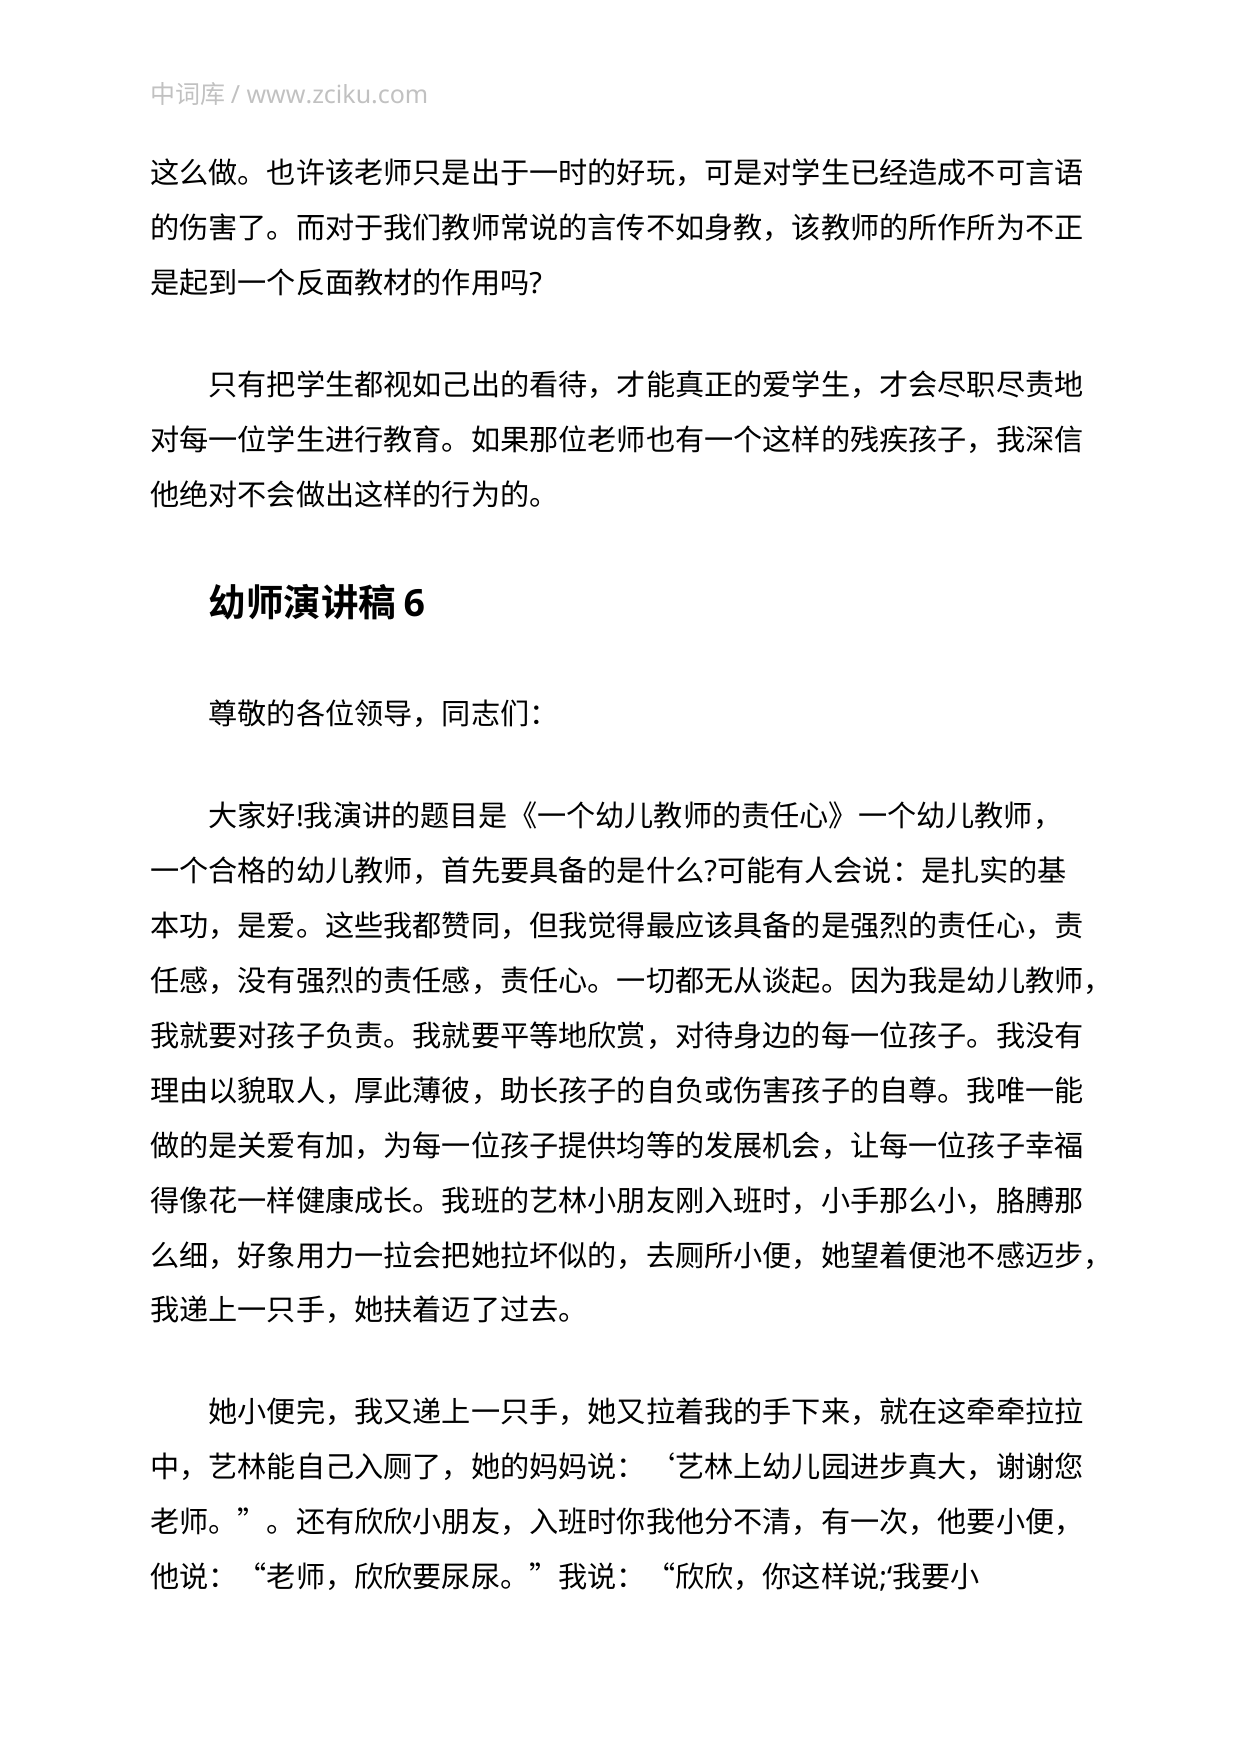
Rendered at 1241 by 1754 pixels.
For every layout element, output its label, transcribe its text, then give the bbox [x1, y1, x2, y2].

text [150, 1389, 1090, 1596]
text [150, 150, 1090, 302]
text 尊敬的各位领导，同志们： [150, 691, 1090, 733]
text 只有把学生都视如己出的看待，才能真正的爱学生，才会尽职尽责地对每一位学生进行教育。如果那位老师也有一个这样的残疾孩子，我深信他绝对不会做出这样的行为的。 [150, 362, 1090, 514]
text 幼师演讲稿6 [150, 573, 1090, 628]
text 大家好!我演讲的题目是《一个幼儿教师的责任心》一个幼儿教师，一个合格的幼儿教师，首先要具备的是什么?可能有人会说：是扎实的基本功，是爱。这些我都赞同，但我觉得最应该具备的是强烈的责任心，责任感，没有强烈的责任感，责任心。一切都无从谈起。因为我是幼儿教师，我就要对孩子负责。我就要平等地欣赏，对待身边的每一位孩子。我没有理由以貌取人，厚此薄彼，助长孩子的自负或伤害孩子的自尊。我唯一能做的是关爱有加，为每一位孩子提供均等的发展机会，让每一位孩子幸福得像花一样健康成长。我班的艺林小朋友刚入班时，小手那么小，胳膊那么细，好象用力一拉会把她拉坏似的，去厕所小便，她望着便池不感迈步，我递上一只手，她扶着迈了过去。 [150, 793, 1090, 1329]
